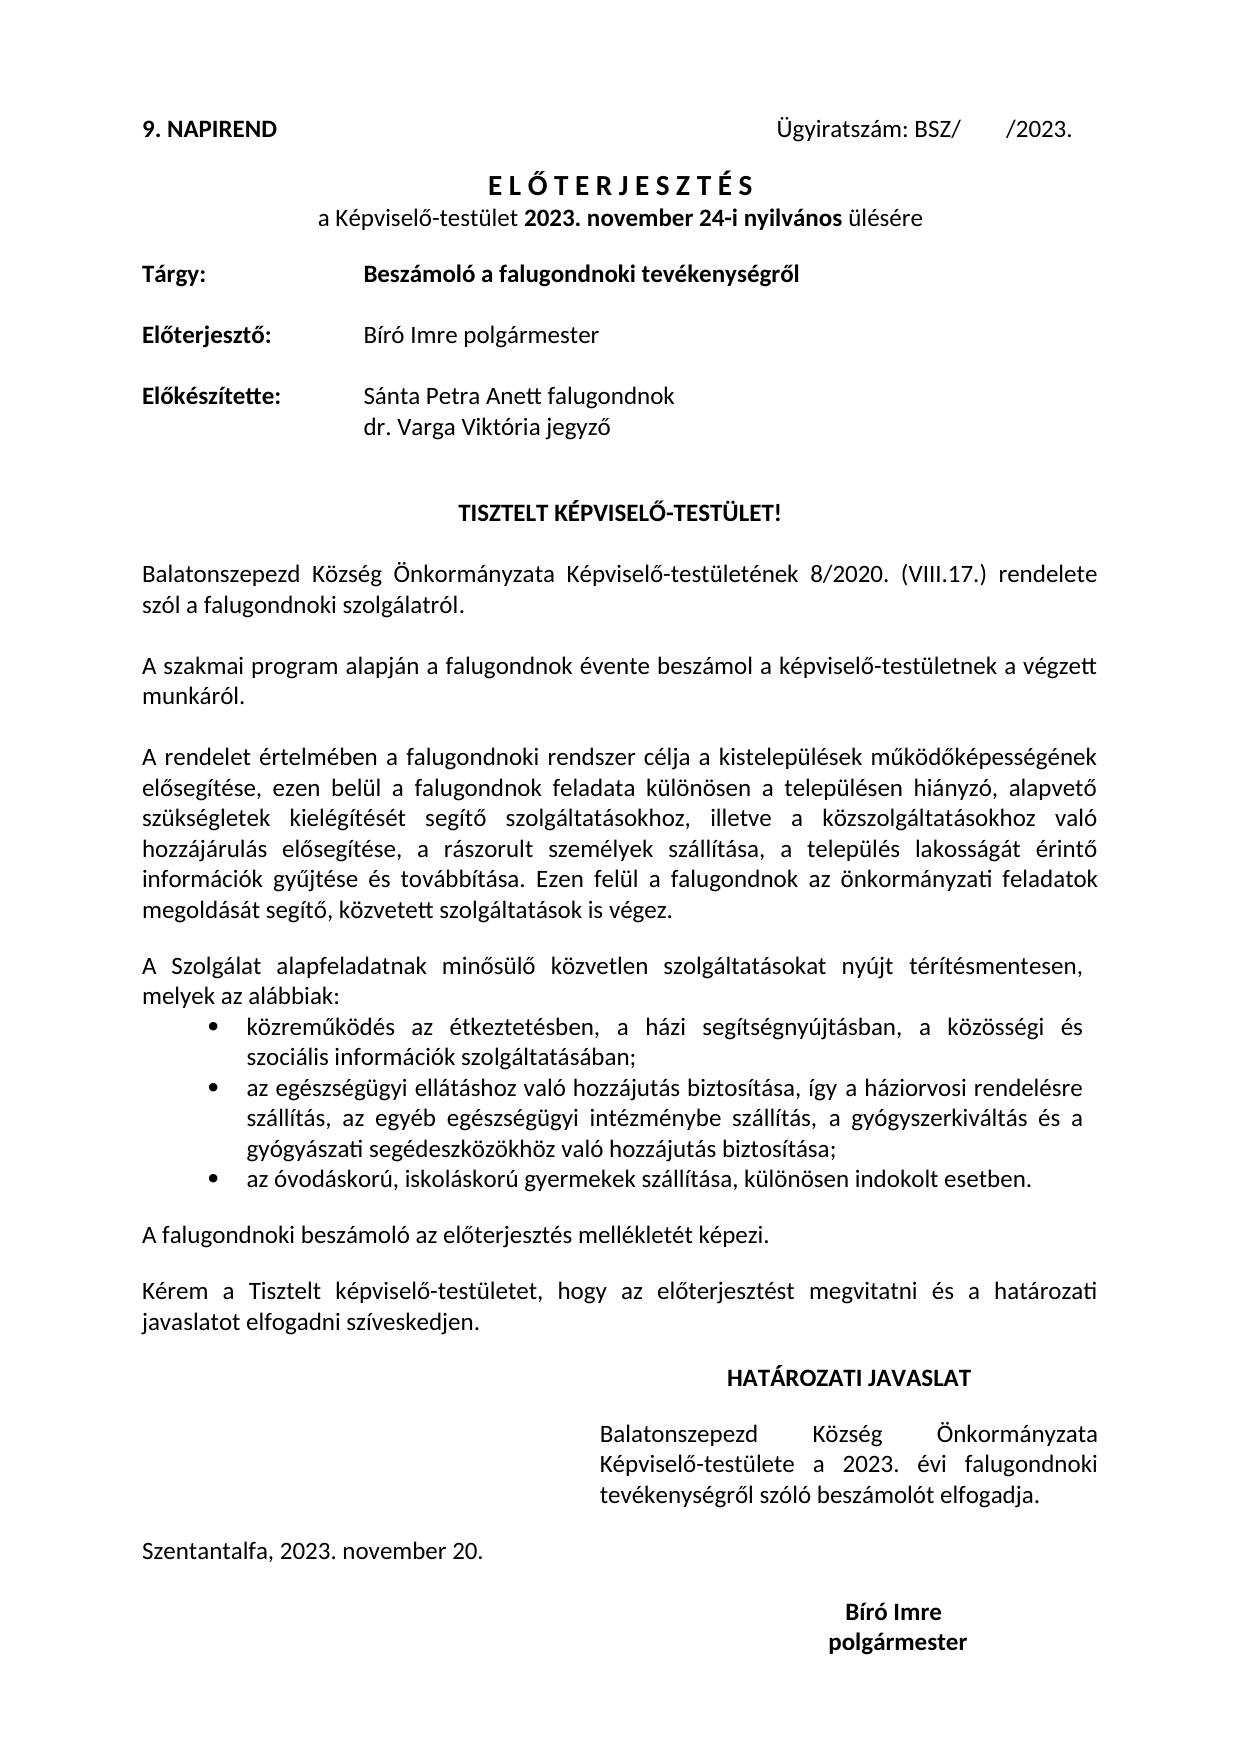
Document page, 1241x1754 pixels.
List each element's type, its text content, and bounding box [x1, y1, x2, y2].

text dr. Varga Viktória jegyző [142, 411, 1098, 441]
text Szentantalfa, 2023. november 20. [142, 1535, 1098, 1565]
text Bíró Imre [142, 1596, 1098, 1626]
text polgármester [806, 1626, 1098, 1657]
text A falugondnoki beszámoló az előterjesztés mellékletét képezi. [142, 1219, 1098, 1250]
text Tárgy: Beszámoló a falugondnoki tevékenységről [142, 258, 1098, 289]
list közreműködés az étkeztetésben, a házi segítségnyújtásban, a közösségi és szociális információk szolgáltatásában; [209, 1011, 1083, 1072]
text 9. NAPIREND Ügyiratszám: BSZ/ /2023. [142, 113, 1098, 144]
text A rendelet értelmében a falugondnoki rendszer célja a kistelepülések működőképességének elősegítése, ezen belül a falugondnok feladata különösen a településen hiányzó, alapvető szükségletek kielégítését segítő szolgáltatásokhoz, illetve a közszolgáltatásokhoz való hozzájárulás elősegítése, a rászorult személyek szállítása, a település lakosságát érintő információk gyűjtése és továbbítása. Ezen felül a falugondnok az önkormányzati feladatok megoldását segítő, közvetett szolgáltatások is végez. [142, 741, 1098, 924]
list az egészségügyi ellátáshoz való hozzájutás biztosítása, így a háziorvosi rendelésre szállítás, az egyéb egészségügyi intézménybe szállítás, a gyógyszerkiváltás és a gyógyászati segédeszközökhöz való hozzájutás biztosítása; [209, 1072, 1083, 1164]
list az óvodáskorú, iskoláskorú gyermekek szállítása, különösen indokolt esetben. [209, 1164, 1083, 1194]
text Előkészítette: Sánta Petra Anett falugondnok [142, 380, 1098, 411]
text Balatonszepezd Község Önkormányzata Képviselő-testülete a 2023. évi falugondnoki tevékenységről szóló beszámolót elfogadja. [599, 1418, 1098, 1509]
text HATÁROZATI JAVASLAT [599, 1362, 1098, 1392]
text E L Ő T E R J E S Z T É S [142, 167, 1098, 202]
text a Képviselő-testület 2023. november 24-i nyilvános ülésére [142, 202, 1098, 233]
text TISZTELT KÉPVISELŐ-TESTÜLET! [142, 497, 1098, 528]
text Balatonszepezd Község Önkormányzata Képviselő-testületének 8/2020. (VIII.17.) rendelete szól a falugondnoki szolgálatról. [142, 558, 1098, 619]
text Előterjesztő: Bíró Imre polgármester [142, 319, 1098, 350]
text A szakmai program alapján a falugondnok évente beszámol a képviselő-testületnek a végzett munkáról. [142, 650, 1098, 711]
text Kérem a Tisztelt képviselő-testületet, hogy az előterjesztést megvitatni és a határozati javaslatot elfogadni szíveskedjen. [142, 1276, 1098, 1337]
text A Szolgálat alapfeladatnak minősülő közvetlen szolgáltatásokat nyújt térítésmentesen, melyek az alábbiak: [142, 950, 1083, 1011]
